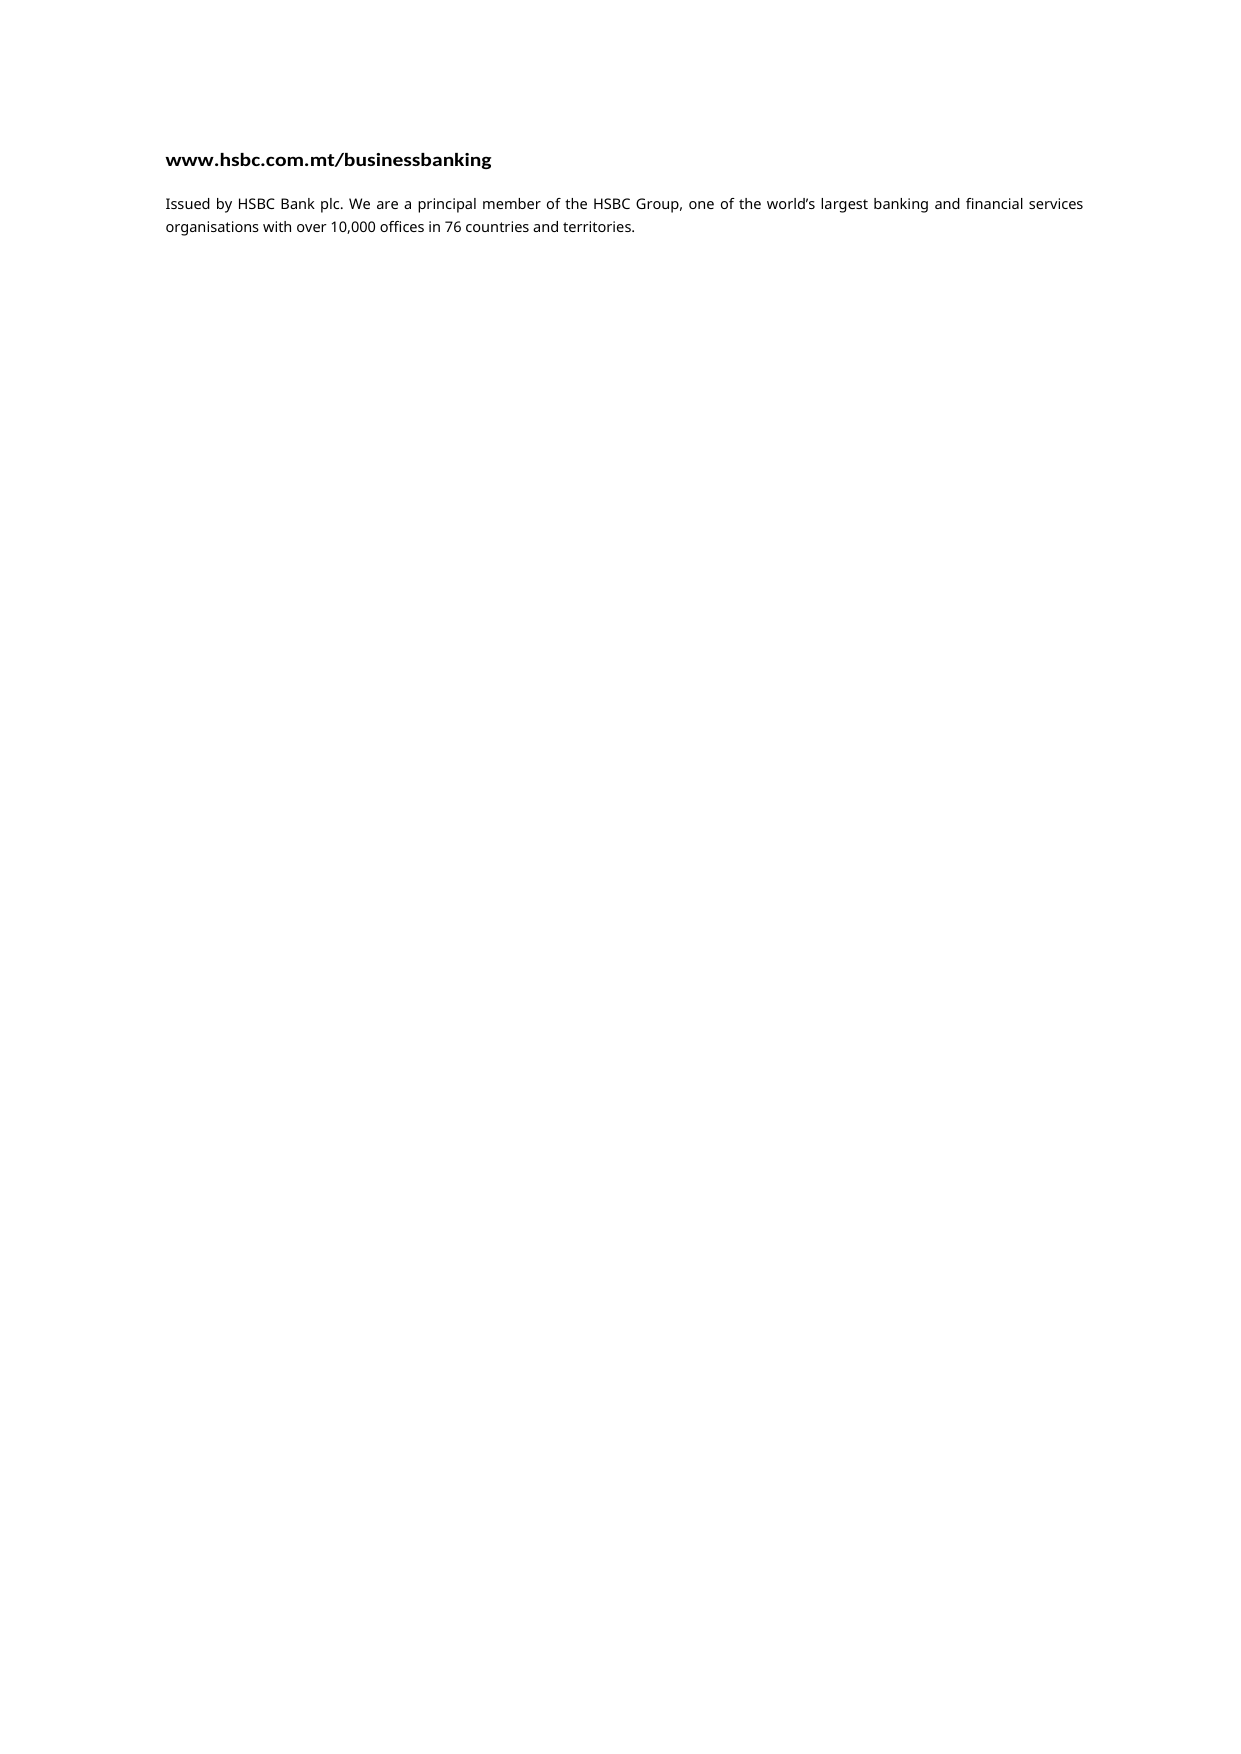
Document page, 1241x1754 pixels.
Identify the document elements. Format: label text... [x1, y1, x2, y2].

text www.hsbc.com.mt/businessbanking [165, 148, 1086, 171]
text Issued by HSBC Bank plc. We are a principal member of the HSBC Group, one of the world’s largest banking and financial services organisations with over 10,000 offices in 76 countries and territories. [165, 194, 1086, 237]
